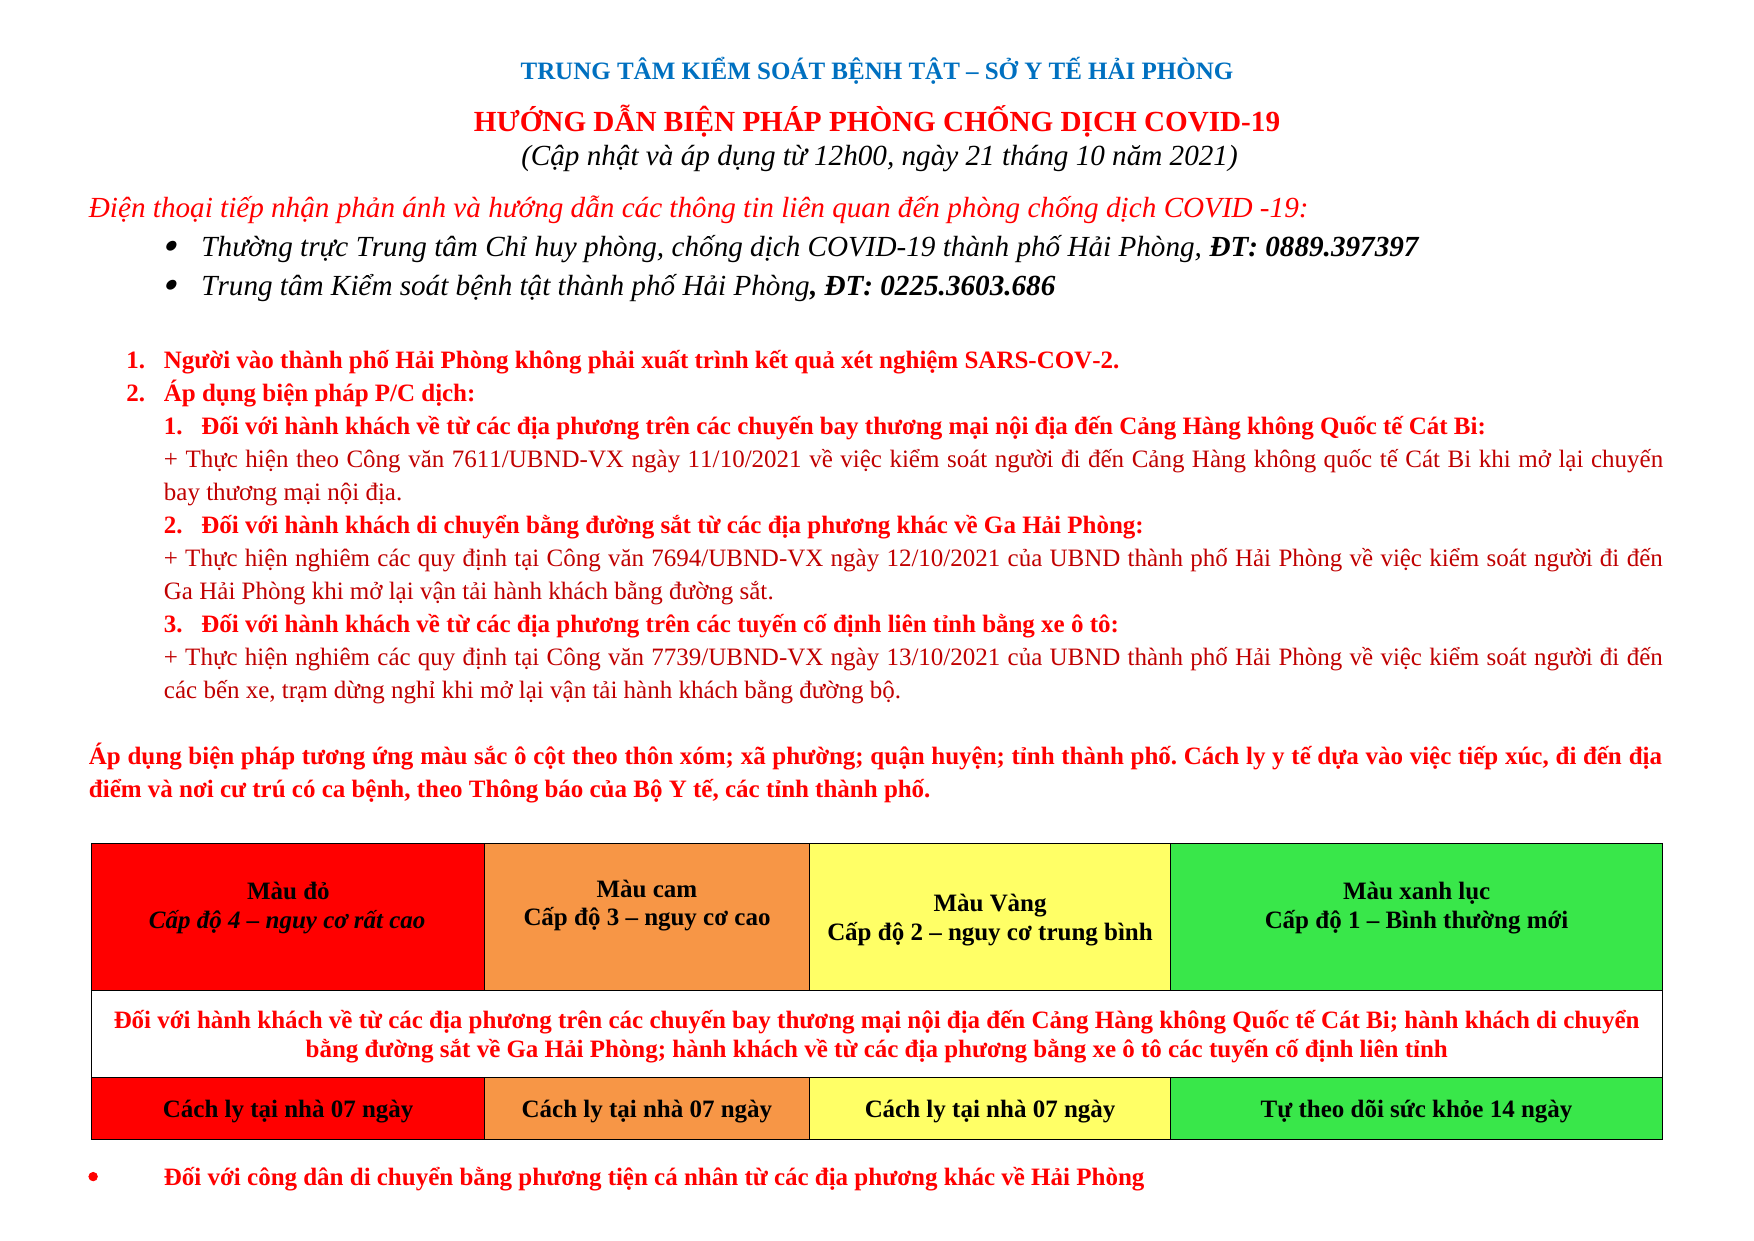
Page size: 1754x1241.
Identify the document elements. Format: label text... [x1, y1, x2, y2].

list + Thực hiện nghiêm các quy định tại Công văn 7739/UBND-VX ngày 13/10/2021 của UBND thành phố Hải Phòng về việc kiểm soát người đi đến các bến xe, trạm dừng nghỉ khi mở lại vận tải hành khách bằng đường bộ. [164, 642, 1665, 704]
table_header Màu Vàng Cấp độ 2 – nguy cơ trung bình [810, 844, 1170, 990]
list Trung tâm Kiểm soát bệnh tật thành phố Hải Phòng, ĐT: 0225.3603.686 [164, 268, 1665, 301]
list Đối với hành khách về từ các địa phương trên các tuyến cố định liên tỉnh bằng xe ô tô: [164, 609, 1665, 638]
text Áp dụng biện pháp tương ứng màu sắc ô cột theo thôn xóm; xã phường; quận huyện; tỉnh thành phố. Cách ly y tế dựa vào việc tiếp xúc, đi đến địa điểm và nơi cư trú có ca bệnh, theo Thông báo của Bộ Y tế, các tỉnh thành phố. [89, 741, 1665, 803]
table_header Màu xanh lục Cấp độ 1 – Bình thường mới [1171, 844, 1662, 990]
table_header Màu đỏ Cấp độ 4 – nguy cơ rất cao [92, 844, 484, 990]
text Điện thoại tiếp nhận phản ánh và hướng dẫn các thông tin liên quan đến phòng chống dịch COVID -19: [89, 190, 1665, 224]
list Thường trực Trung tâm Chỉ huy phòng, chống dịch COVID-19 thành phố Hải Phòng, ĐT: 0889.397397 [164, 229, 1665, 263]
table_cell Cách ly tại nhà 07 ngày [92, 1078, 484, 1139]
list Người vào thành phố Hải Phòng không phải xuất trình kết quả xét nghiệm SARS-COV-2. [126, 345, 1665, 373]
list Đối với công dân di chuyển bằng phương tiện cá nhân từ các địa phương khác về Hải Phòng [89, 1162, 1665, 1191]
table_header Màu cam Cấp độ 3 – nguy cơ cao [485, 844, 809, 990]
table_cell Cách ly tại nhà 07 ngày [485, 1078, 809, 1139]
text HƯỚNG DẪN BIỆN PHÁP PHÒNG CHỐNG DỊCH COVID-19 [89, 104, 1665, 138]
list Đối với hành khách về từ các địa phương trên các chuyến bay thương mại nội địa đến Cảng Hàng không Quốc tế Cát Bi: [164, 411, 1665, 439]
text TRUNG TÂM KIỂM SOÁT BỆNH TẬT – SỞ Y TẾ HẢI PHÒNG [89, 56, 1665, 85]
list Áp dụng biện pháp P/C dịch: [126, 378, 1665, 407]
list + Thực hiện theo Công văn 7611/UBND-VX ngày 11/10/2021 về việc kiểm soát người đi đến Cảng Hàng không quốc tế Cát Bi khi mở lại chuyến bay thương mại nội địa. [164, 444, 1665, 506]
list + Thực hiện nghiêm các quy định tại Công văn 7694/UBND-VX ngày 12/10/2021 của UBND thành phố Hải Phòng về việc kiểm soát người đi đến Ga Hải Phòng khi mở lại vận tải hành khách bằng đường sắt. [164, 543, 1665, 605]
table_cell Cách ly tại nhà 07 ngày [810, 1078, 1170, 1139]
table_cell Tự theo dõi sức khỏe 14 ngày [1171, 1078, 1662, 1139]
table_cell Đối với hành khách về từ các địa phương trên các chuyến bay thương mại nội địa đến Cảng Hàng không Quốc tế Cát Bi; hành khách di chuyển bằng đường sắt về Ga Hải Phòng; hành khách về từ các địa phương bằng xe ô tô các tuyến cố định liên tỉnh [92, 991, 1662, 1077]
text (Cập nhật và áp dụng từ 12h00, ngày 21 tháng 10 năm 2021) [89, 138, 1665, 171]
list Đối với hành khách di chuyển bằng đường sắt từ các địa phương khác về Ga Hải Phòng: [164, 510, 1665, 539]
